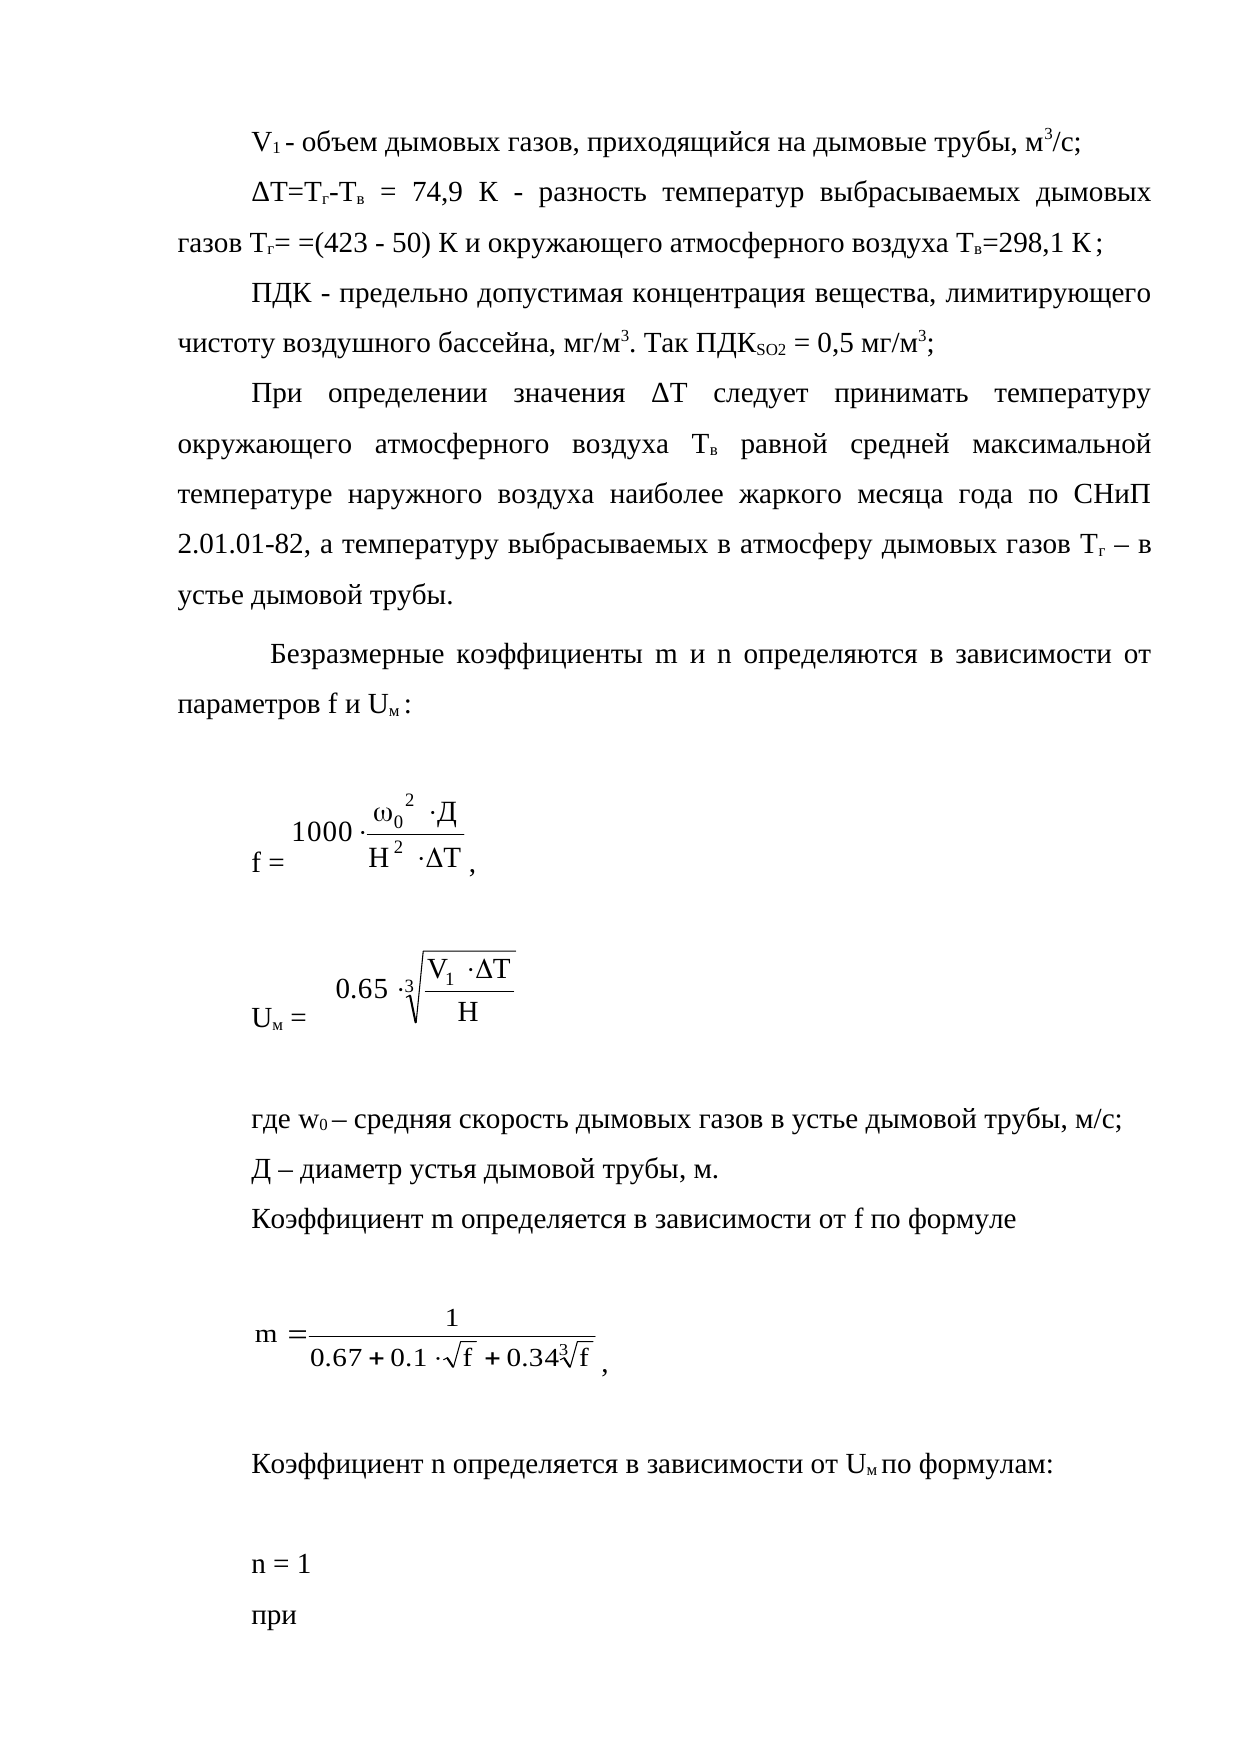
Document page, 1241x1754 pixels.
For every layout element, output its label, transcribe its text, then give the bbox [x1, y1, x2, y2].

text где w0 – средняя скорость дымовых газов в устье дымовой трубы, м/с; [177, 1101, 1152, 1134]
text n = 1 [177, 1547, 1152, 1580]
text При определении значения ΔТ следует принимать температуру окружающего атмосферного воздуха Тв равной средней максимальной температуре наружного воздуха наиболее жаркого месяца года по СНиП 2.01.01-82, а температуру выбрасываемых в атмосферу дымовых газов Тг – в устье дымовой трубы. [177, 376, 1152, 610]
text Коэффициент m определяется в зависимости от f по формуле [177, 1202, 1152, 1235]
text Uм = [177, 946, 1152, 1034]
text Д – диаметр устья дымовой трубы, м. [177, 1151, 1152, 1185]
text f = , [177, 787, 1152, 879]
text , [177, 1302, 1152, 1379]
text V1 - объем дымовых газов, приходящийся на дымовые трубы, м3/с; [177, 124, 1152, 158]
text при [177, 1597, 1152, 1630]
text Коэффициент n определяется в зависимости от Uм по формулам: [177, 1446, 1152, 1479]
text Безразмерные коэффициенты m и n определяются в зависимости от параметров f и Uм : [177, 627, 1152, 720]
text ΔТ=Тг-Тв = 74,9 К - разность температур выбрасываемых дымовых газов Тг= =(423 - 50) К и окружающего атмосферного воздуха Тв=298,1 К ; [177, 174, 1152, 258]
text ПДК - предельно допустимая концентрация вещества, лимитирующего чистоту воздушного бассейна, мг/м3. Так ПДКSO2 = 0,5 мг/м3; [177, 275, 1152, 359]
